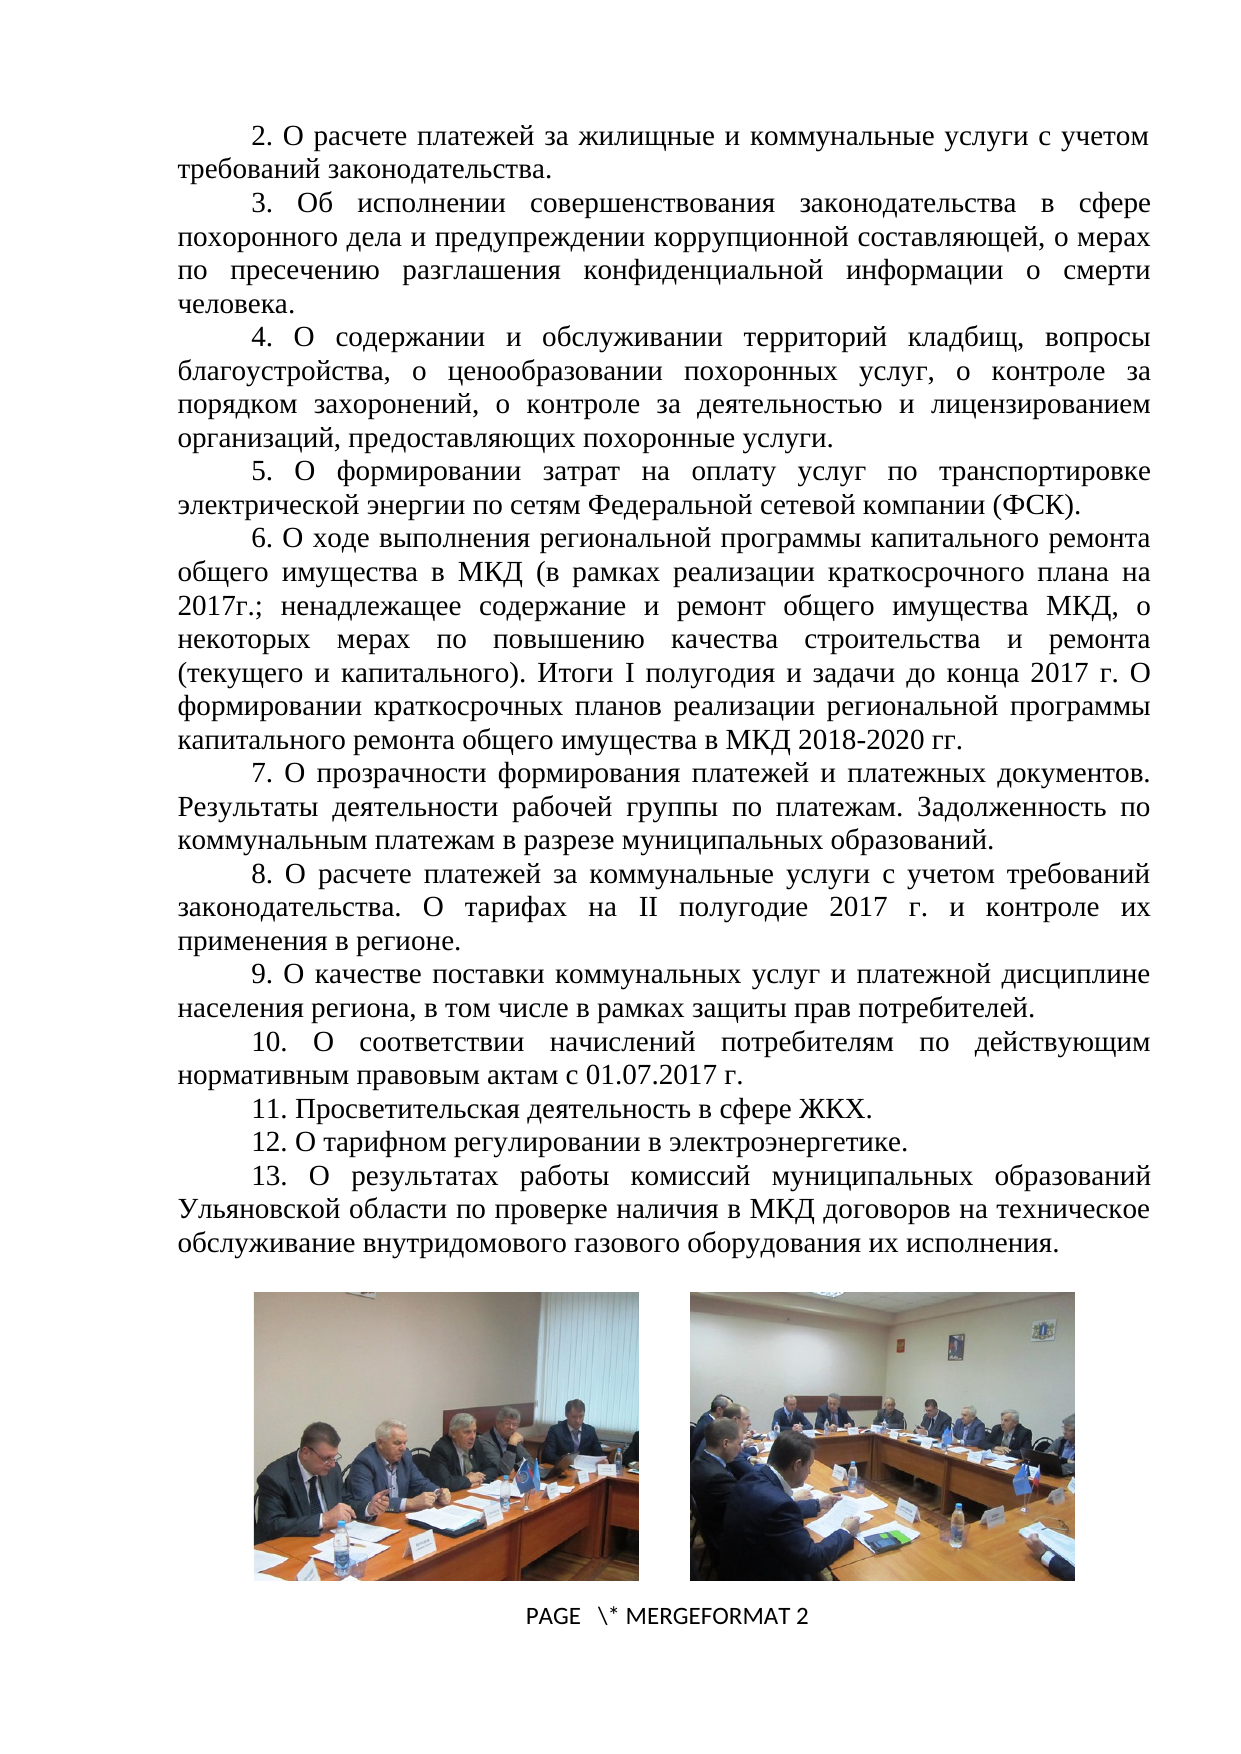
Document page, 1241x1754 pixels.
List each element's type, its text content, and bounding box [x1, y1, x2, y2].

picture [690, 1292, 1075, 1581]
text 13. О результатах работы комиссий муниципальных образований Ульяновской области по проверке наличия в МКД договоров на техническое обслуживание внутридомового газового оборудования их исполнения. [177, 1158, 1152, 1258]
text 8. О расчете платежей за коммунальные услуги с учетом требований законодательства. О тарифах на II полугодие 2017 г. и контроле их применения в регионе. [177, 856, 1152, 957]
picture [253, 1292, 639, 1581]
text 11. Просветительская деятельность в сфере ЖКХ. [177, 1091, 1152, 1124]
text 7. О прозрачности формирования платежей и платежных документов. Результаты деятельности рабочей группы по платежам. Задолженность по коммунальным платежам в разрезе муниципальных образований. [177, 755, 1152, 856]
text 6. О ходе выполнения региональной программы капитального ремонта общего имущества в МКД (в рамках реализации краткосрочного плана на 2017г.; ненадлежащее содержание и ремонт общего имущества МКД, о некоторых мерах по повышению качества строительства и ремонта (текущего и капитального). Итоги I полугодия и задачи до конца 2017 г. О формировании краткосрочных планов реализации региональной программы капитального ремонта общего имущества в МКД 2018-2020 гг. [177, 521, 1152, 755]
text 9. О качестве поставки коммунальных услуг и платежной дисциплине населения региона, в том числе в рамках защиты прав потребителей. [177, 957, 1152, 1024]
text 5. О формировании затрат на оплату услуг по транспортировке электрической энергии по сетям Федеральной сетевой компании (ФСК). [177, 453, 1152, 521]
text 3. Об исполнении совершенствования законодательства в сфере похоронного дела и предупреждении коррупционной составляющей, о мерах по пресечению разглашения конфиденциальной информации о смерти человека. [177, 185, 1152, 319]
text 12. О тарифном регулировании в электроэнергетике. [177, 1124, 1152, 1158]
text 10. О соответствии начислений потребителям по действующим нормативным правовым актам с 01.07.2017 г. [177, 1024, 1152, 1091]
text 4. О содержании и обслуживании территорий кладбищ, вопросы благоустройства, о ценообразовании похоронных услуг, о контроле за порядком захоронений, о контроле за деятельностью и лицензированием организаций, предоставляющих похоронные услуги. [177, 319, 1152, 453]
text 2. О расчете платежей за жилищные и коммунальные услуги с учетом требований законодательства. [177, 118, 1150, 185]
